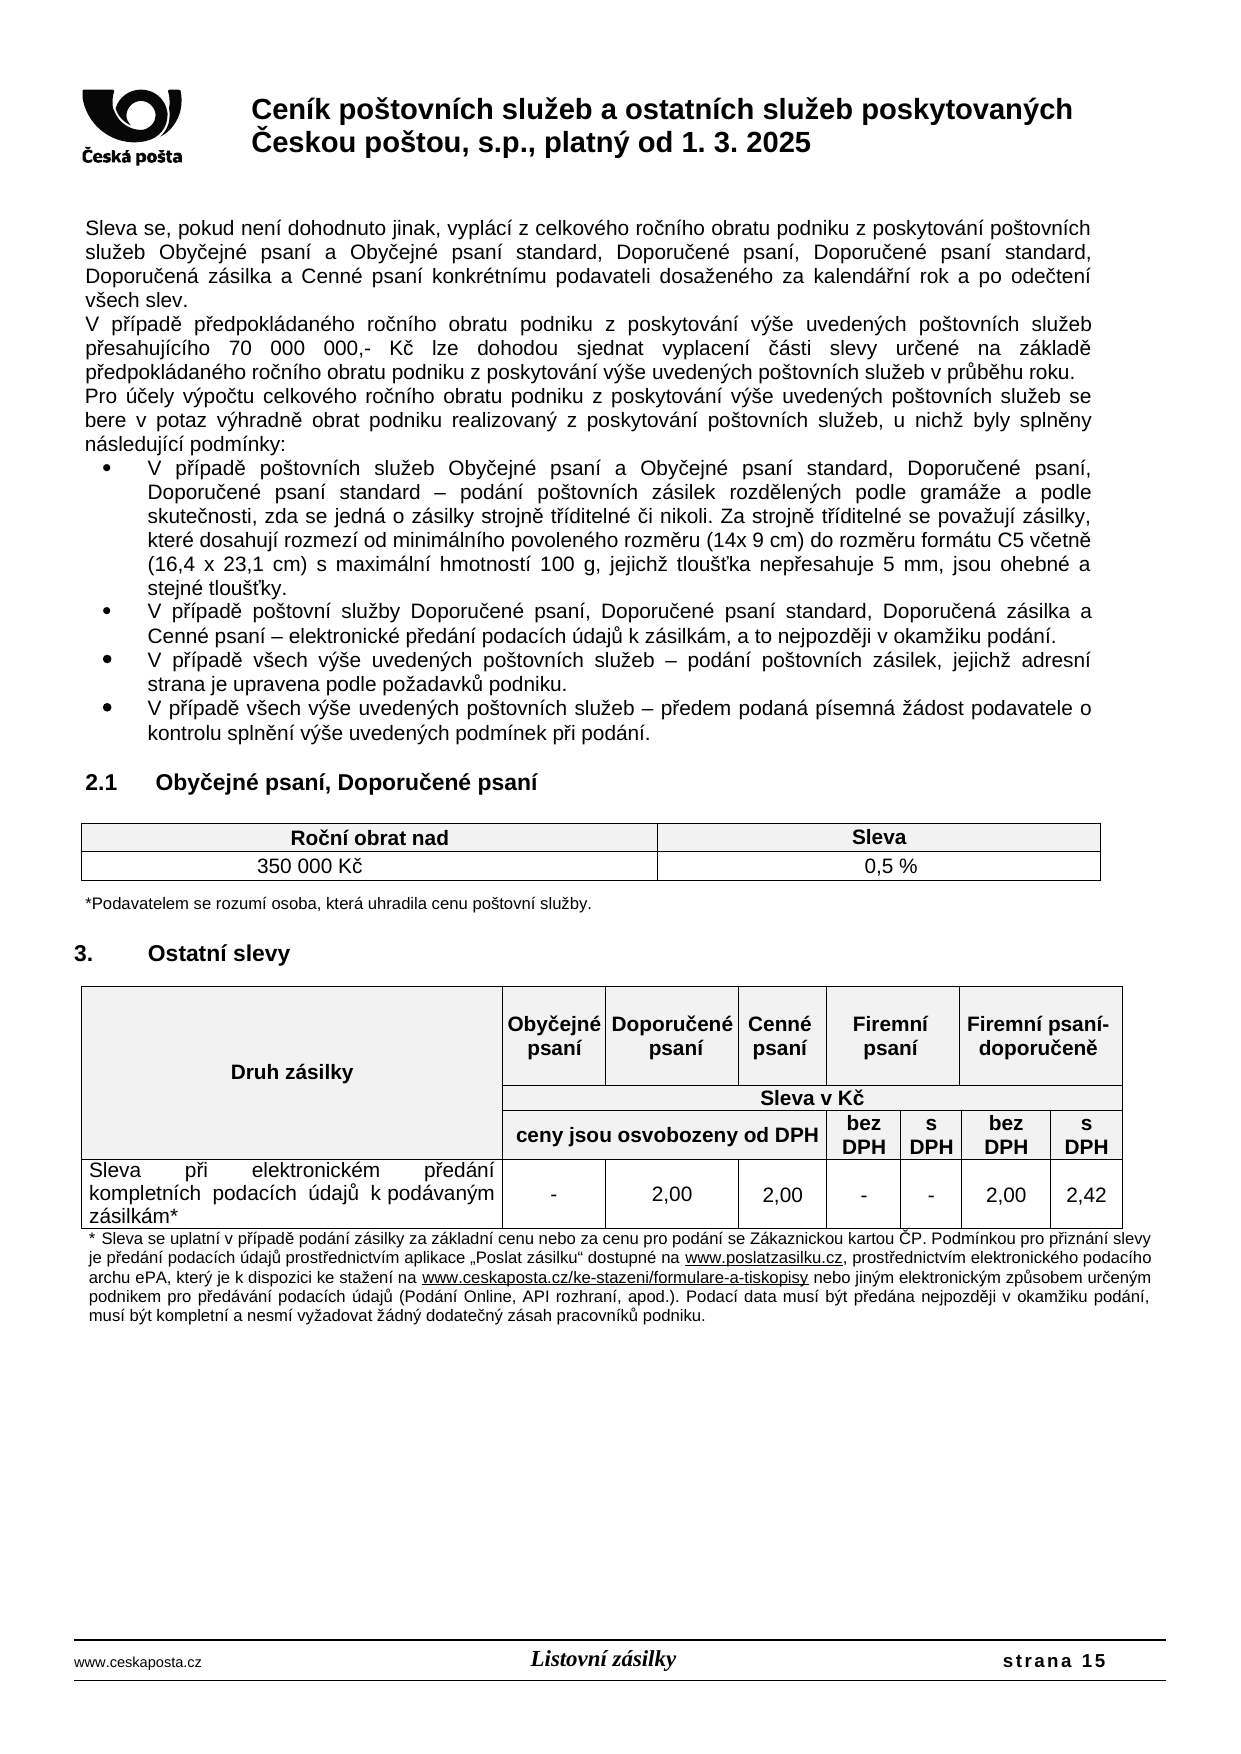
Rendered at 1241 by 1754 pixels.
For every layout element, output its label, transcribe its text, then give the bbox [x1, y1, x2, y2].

table_cell Obyčejné psaní, Doporučené psaní [144, 768, 1104, 795]
table_header Firemní psaní-doporučeně [960, 987, 1122, 1085]
table_cell bez DPH [827, 1111, 900, 1159]
table_cell - [827, 1160, 900, 1228]
table_cell 2,00 [606, 1160, 738, 1228]
table_cell Sleva při elektronickém předání kompletních podacích údajů k podávaným zásilkám* [82, 1160, 502, 1228]
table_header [85, 192, 1104, 768]
table_header Doporučené psaní [606, 987, 738, 1085]
table_header Roční obrat nad [82, 824, 657, 851]
table_cell s DPH [901, 1111, 961, 1159]
table_cell s DPH [1051, 1111, 1122, 1159]
table_cell 0,5 % [658, 852, 1100, 880]
table_cell 350 000 Kč [82, 852, 657, 880]
table_header Cenné psaní [739, 987, 826, 1085]
table_cell ceny jsou osvobozeny od DPH [503, 1111, 826, 1159]
table_header Obyčejné psaní [503, 987, 605, 1085]
table_header Sleva [658, 824, 1100, 851]
table_cell 2,00 [962, 1160, 1050, 1228]
table_cell bez DPH [962, 1111, 1050, 1159]
table_header *Podavatelem se rozumí osoba, která uhradila cenu poštovní služby. [85, 894, 1104, 913]
table_cell 2.1 [85, 768, 144, 795]
list Ostatní slevy [74, 940, 1166, 967]
table_cell - [503, 1160, 605, 1228]
table_cell Sleva v Kč [503, 1086, 1122, 1110]
text * Sleva se uplatní v případě podání zásilky za základní cenu nebo za cenu pro podání se Zákaznickou kartou ČP. Podmínkou pro přiznání slevy je předání podacích údajů prostřednictvím aplikace „Poslat zásilku“ dostupné na www.poslatzasilku.cz, prostřednictvím elektronického podacího archu ePA, který je k dispozici ke stažení na www.ceskaposta.cz/ke-stazeni/formulare-a-tiskopisy nebo jiným elektronickým způsobem určeným podnikem pro předávání podacích údajů (Podání Online, API rozhraní, apod.). Podací data musí být předána nejpozději v okamžiku podání, musí být kompletní a nesmí vyžadovat žádný dodatečný zásah pracovníků podniku. [89, 1229, 1152, 1325]
table_cell 2,42 [1051, 1160, 1122, 1228]
table_header Druh zásilky [82, 987, 502, 1159]
table_cell - [901, 1160, 961, 1228]
table_cell 2,00 [739, 1160, 826, 1228]
table_header Firemní psaní [827, 987, 959, 1085]
